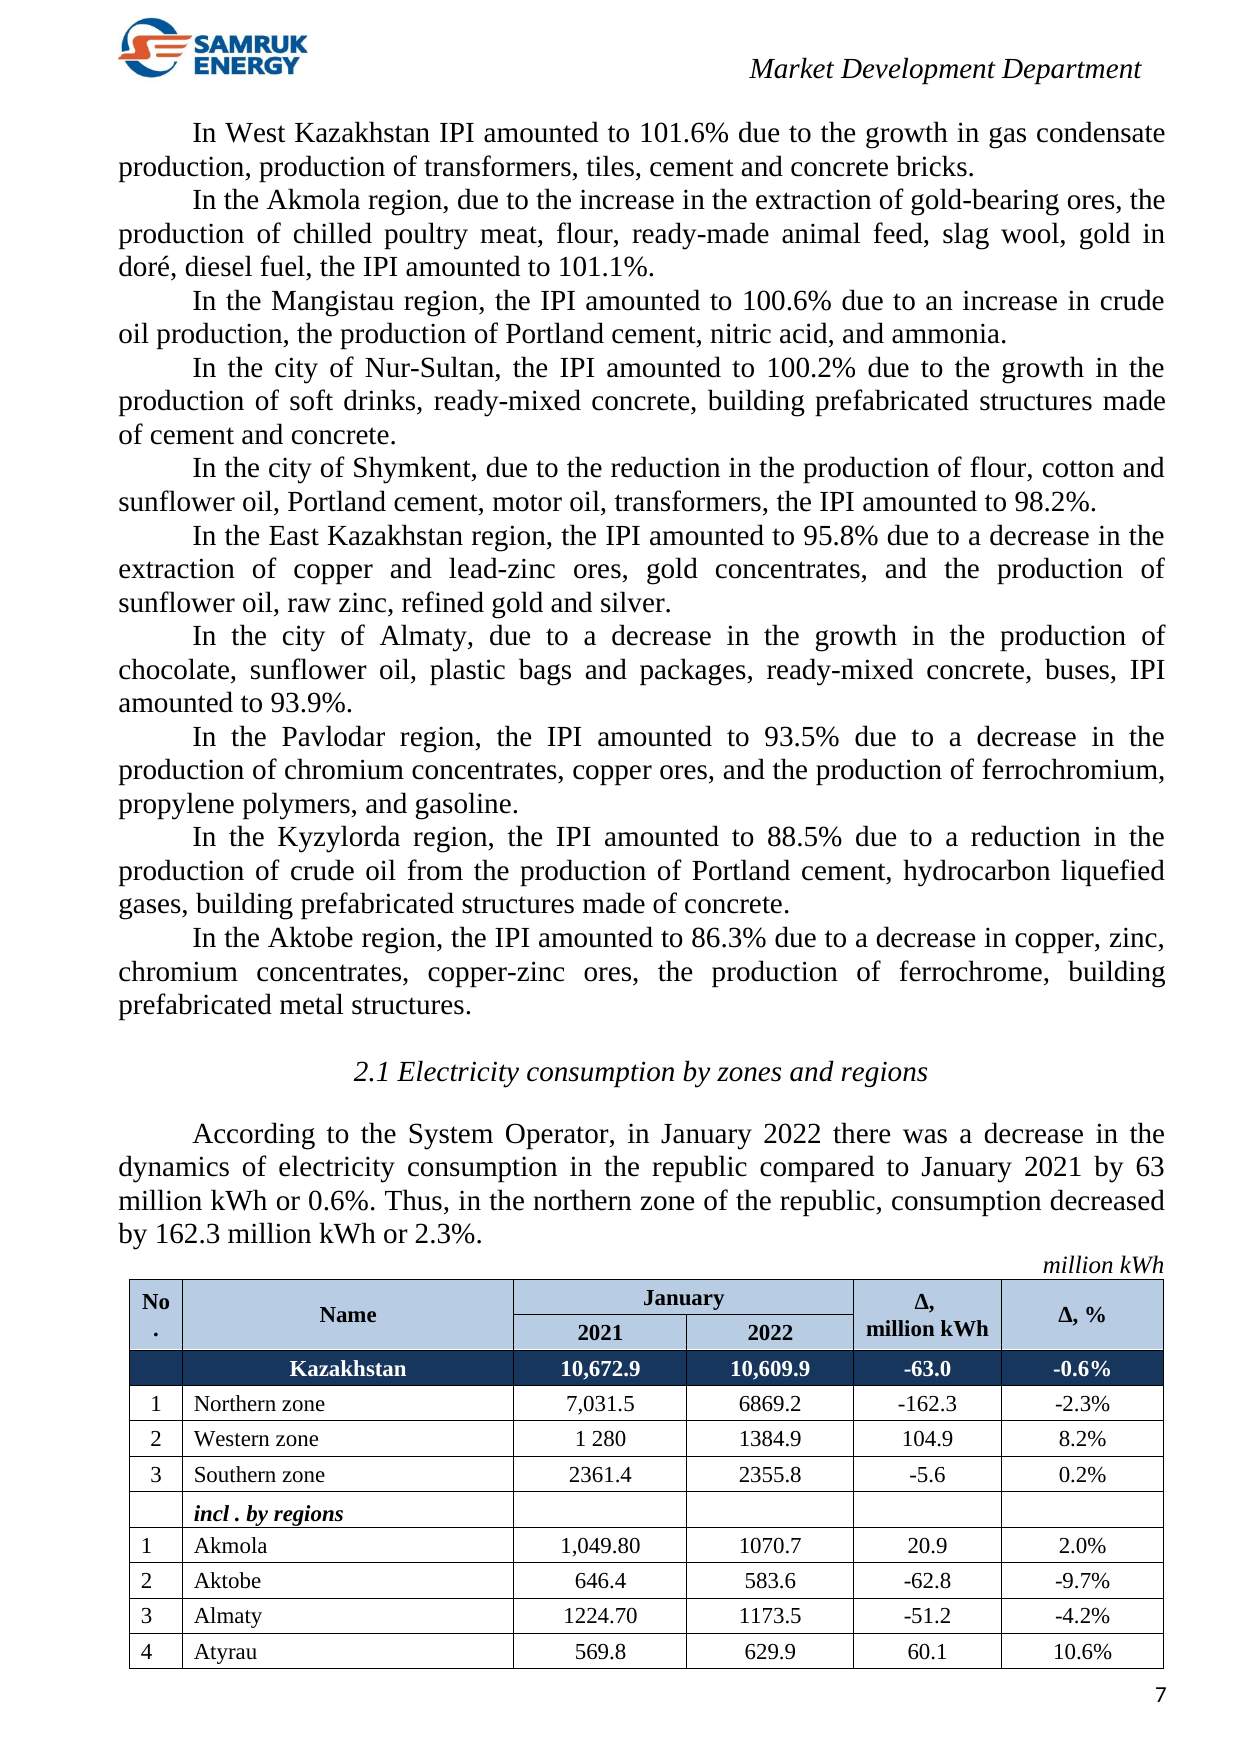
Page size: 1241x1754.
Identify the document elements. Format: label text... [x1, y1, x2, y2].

table_cell 6869.2 [687, 1386, 853, 1420]
table_cell 1070.7 [687, 1528, 853, 1562]
table_cell 10,672.9 [514, 1351, 686, 1385]
list million kWh [193, 1250, 1167, 1279]
table_cell 583.6 [687, 1563, 853, 1597]
text According to the System Operator, in January 2022 there was a decrease in the dynamics of electricity consumption in the republic compared to January 2021 by 63 million kWh or 0.6%. Thus, in the northern zone of the republic, consumption decreased by 162.3 million kWh or 2.3%. [118, 1116, 1167, 1250]
text In the Pavlodar region, the IPI amounted to 93.5% due to a decrease in the production of chromium concentrates, copper ores, and the production of ferrochromium, propylene polymers, and gasoline. [118, 719, 1167, 819]
table_cell 1,049.80 [514, 1528, 686, 1562]
table_cell 20.9 [854, 1528, 1001, 1562]
table_cell 7,031.5 [514, 1386, 686, 1420]
table_cell Aktobe [183, 1563, 513, 1597]
table_cell 104.9 [854, 1421, 1001, 1456]
table_cell 1 280 [514, 1421, 686, 1456]
table_cell Almaty [183, 1599, 513, 1633]
table_cell Northern zone [183, 1386, 513, 1420]
table_cell 3 [130, 1457, 182, 1491]
table_cell -9.7% [1002, 1563, 1163, 1597]
table_cell -162.3 [854, 1386, 1001, 1420]
table_header Name [183, 1280, 513, 1349]
table_cell 2 [130, 1421, 182, 1456]
table_cell 1 [130, 1386, 182, 1420]
table_cell 8.2% [1002, 1421, 1163, 1456]
table_cell Atyrau [183, 1634, 513, 1668]
table_cell [854, 1492, 1001, 1527]
text In the East Kazakhstan region, the IPI amounted to 95.8% due to a decrease in the extraction of copper and lead-zinc ores, gold concentrates, and the production of sunflower oil, raw zinc, refined gold and silver. [118, 518, 1167, 618]
text In the city of Nur-Sultan, the IPI amounted to 100.2% due to the growth in the production of soft drinks, ready-mixed concrete, building prefabricated structures made of cement and concrete. [118, 350, 1167, 451]
table_header January [514, 1280, 853, 1314]
table_cell 2355.8 [687, 1457, 853, 1491]
table_header Δ, % [1002, 1280, 1163, 1349]
text In the Akmola region, due to the increase in the extraction of gold-bearing ores, the production of chilled poultry meat, flour, ready-made animal feed, slag wool, gold in doré, diesel fuel, the IPI amounted to 101.1%. [118, 182, 1167, 283]
table_cell 2021 [514, 1315, 686, 1349]
text In the Mangistau region, the IPI amounted to 100.6% due to an increase in crude oil production, the production of Portland cement, nitric acid, and ammonia. [118, 283, 1167, 350]
table_cell 1384.9 [687, 1421, 853, 1456]
table_cell -4.2% [1002, 1599, 1163, 1633]
picture [118, 17, 308, 82]
table_cell -63.0 [854, 1351, 1001, 1385]
text In the Aktobe region, the IPI amounted to 86.3% due to a decrease in copper, zinc, chromium concentrates, copper-zinc ores, the production of ferrochrome, building prefabricated metal structures. [118, 920, 1167, 1021]
table_cell 569.8 [514, 1634, 686, 1668]
table_cell Akmola [183, 1528, 513, 1562]
text In the Kyzylorda region, the IPI amounted to 88.5% due to a reduction in the production of crude oil from the production of Portland cement, hydrocarbon liquefied gases, building prefabricated structures made of concrete. [118, 819, 1167, 920]
table_cell 629.9 [687, 1634, 853, 1668]
table_cell -5.6 [854, 1457, 1001, 1491]
table_cell 1 [130, 1528, 182, 1562]
table_cell incl . by regions [183, 1492, 513, 1527]
table_cell -2.3% [1002, 1386, 1163, 1420]
table_cell 10,609.9 [687, 1351, 853, 1385]
table_cell 4 [130, 1634, 182, 1668]
table_cell 1224.70 [514, 1599, 686, 1633]
table_header No. [130, 1280, 182, 1349]
table_cell [130, 1351, 182, 1385]
table_cell 3 [130, 1599, 182, 1633]
table_cell 2022 [687, 1315, 853, 1349]
table_cell Western zone [183, 1421, 513, 1456]
text In the city of Shymkent, due to the reduction in the production of flour, cotton and sunflower oil, Portland cement, motor oil, transformers, the IPI amounted to 98.2%. [118, 451, 1167, 518]
subtitle 2.1 Electricity consumption by zones and regions [118, 1054, 1167, 1088]
table_cell -51.2 [854, 1599, 1001, 1633]
table_cell 2361.4 [514, 1457, 686, 1491]
table_cell 2.0% [1002, 1528, 1163, 1562]
table_cell Kazakhstan [183, 1351, 513, 1385]
table_cell [514, 1492, 686, 1527]
table_cell 1173.5 [687, 1599, 853, 1633]
table_cell -0.6% [1002, 1351, 1163, 1385]
table_cell [687, 1492, 853, 1527]
table_cell [1002, 1492, 1163, 1527]
table_cell Southern zone [183, 1457, 513, 1491]
table_cell 646.4 [514, 1563, 686, 1597]
text In West Kazakhstan IPI amounted to 101.6% due to the growth in gas condensate production, production of transformers, tiles, cement and concrete bricks. [118, 115, 1167, 182]
table_header Δ, million kWh [854, 1280, 1001, 1349]
table_cell [130, 1492, 182, 1527]
table_cell 2 [130, 1563, 182, 1597]
text In the city of Almaty, due to a decrease in the growth in the production of chocolate, sunflower oil, plastic bags and packages, ready-mixed concrete, buses, IPI amounted to 93.9%. [118, 618, 1167, 719]
table_cell -62.8 [854, 1563, 1001, 1597]
table_cell 60.1 [854, 1634, 1001, 1668]
table_cell 0.2% [1002, 1457, 1163, 1491]
table_cell 10.6% [1002, 1634, 1163, 1668]
